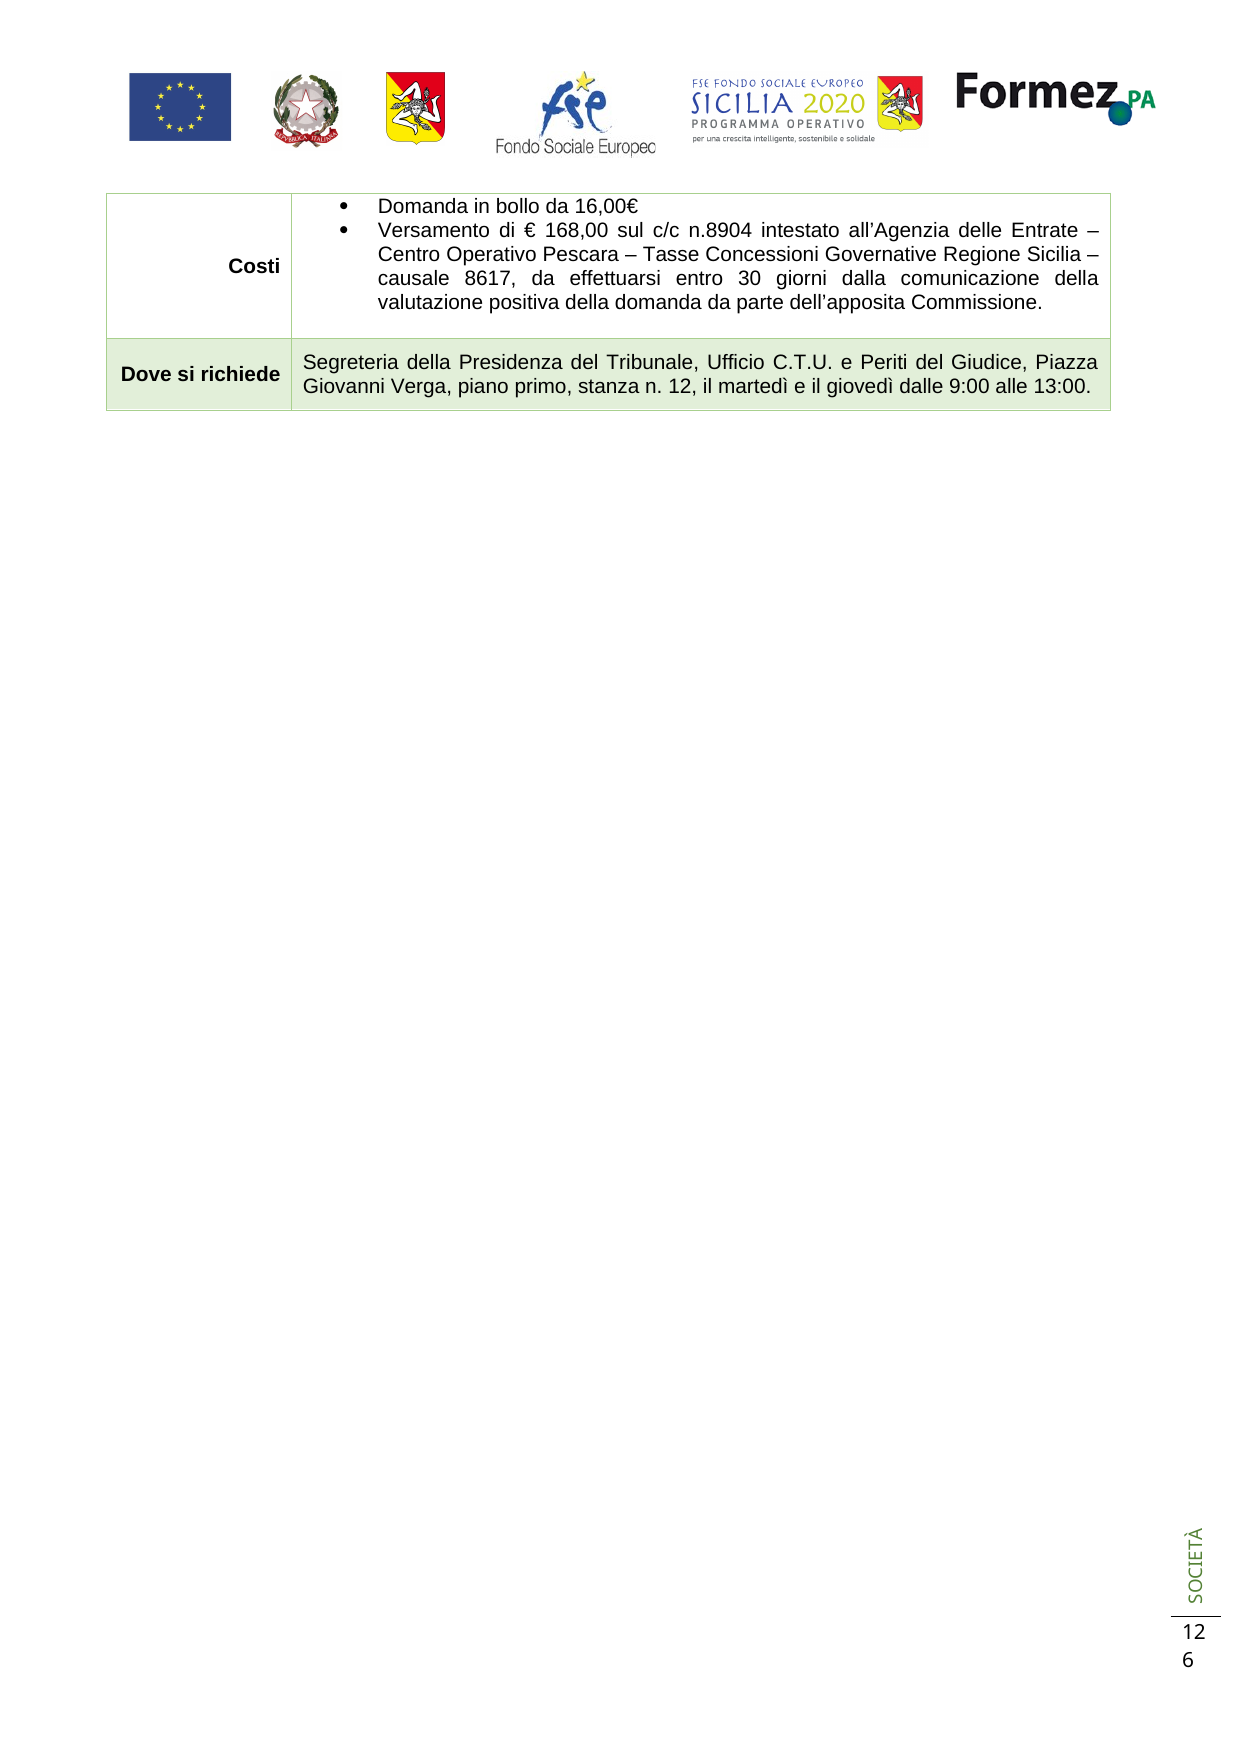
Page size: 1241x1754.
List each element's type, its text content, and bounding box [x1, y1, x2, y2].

picture [496, 71, 656, 158]
table_cell Segreteria della Presidenza del Tribunale, Ufficio C.T.U. e Periti del Giudice, Piazza Giovanni Verga, piano primo, stanza n. 12, il martedì e il giovedì dalle 9:00 alle 13:00. [292, 339, 1110, 409]
picture [271, 71, 343, 151]
picture [690, 71, 929, 148]
picture [127, 71, 233, 143]
table_cell Dove si richiede [107, 339, 291, 409]
picture [955, 71, 1162, 129]
table_cell Costi [107, 194, 291, 338]
picture [385, 71, 446, 146]
table_cell Domanda in bollo da 16,00€ Versamento di € 168,00 sul c/c n.8904 intestato all’Agenzia delle Entrate – Centro Operativo Pescara – Tasse Concessioni Governative Regione Sicilia – causale 8617, da effettuarsi entro 30 giorni dalla comunicazione della valutazione positiva della domanda da parte dell’apposita Commissione. [292, 194, 1110, 338]
